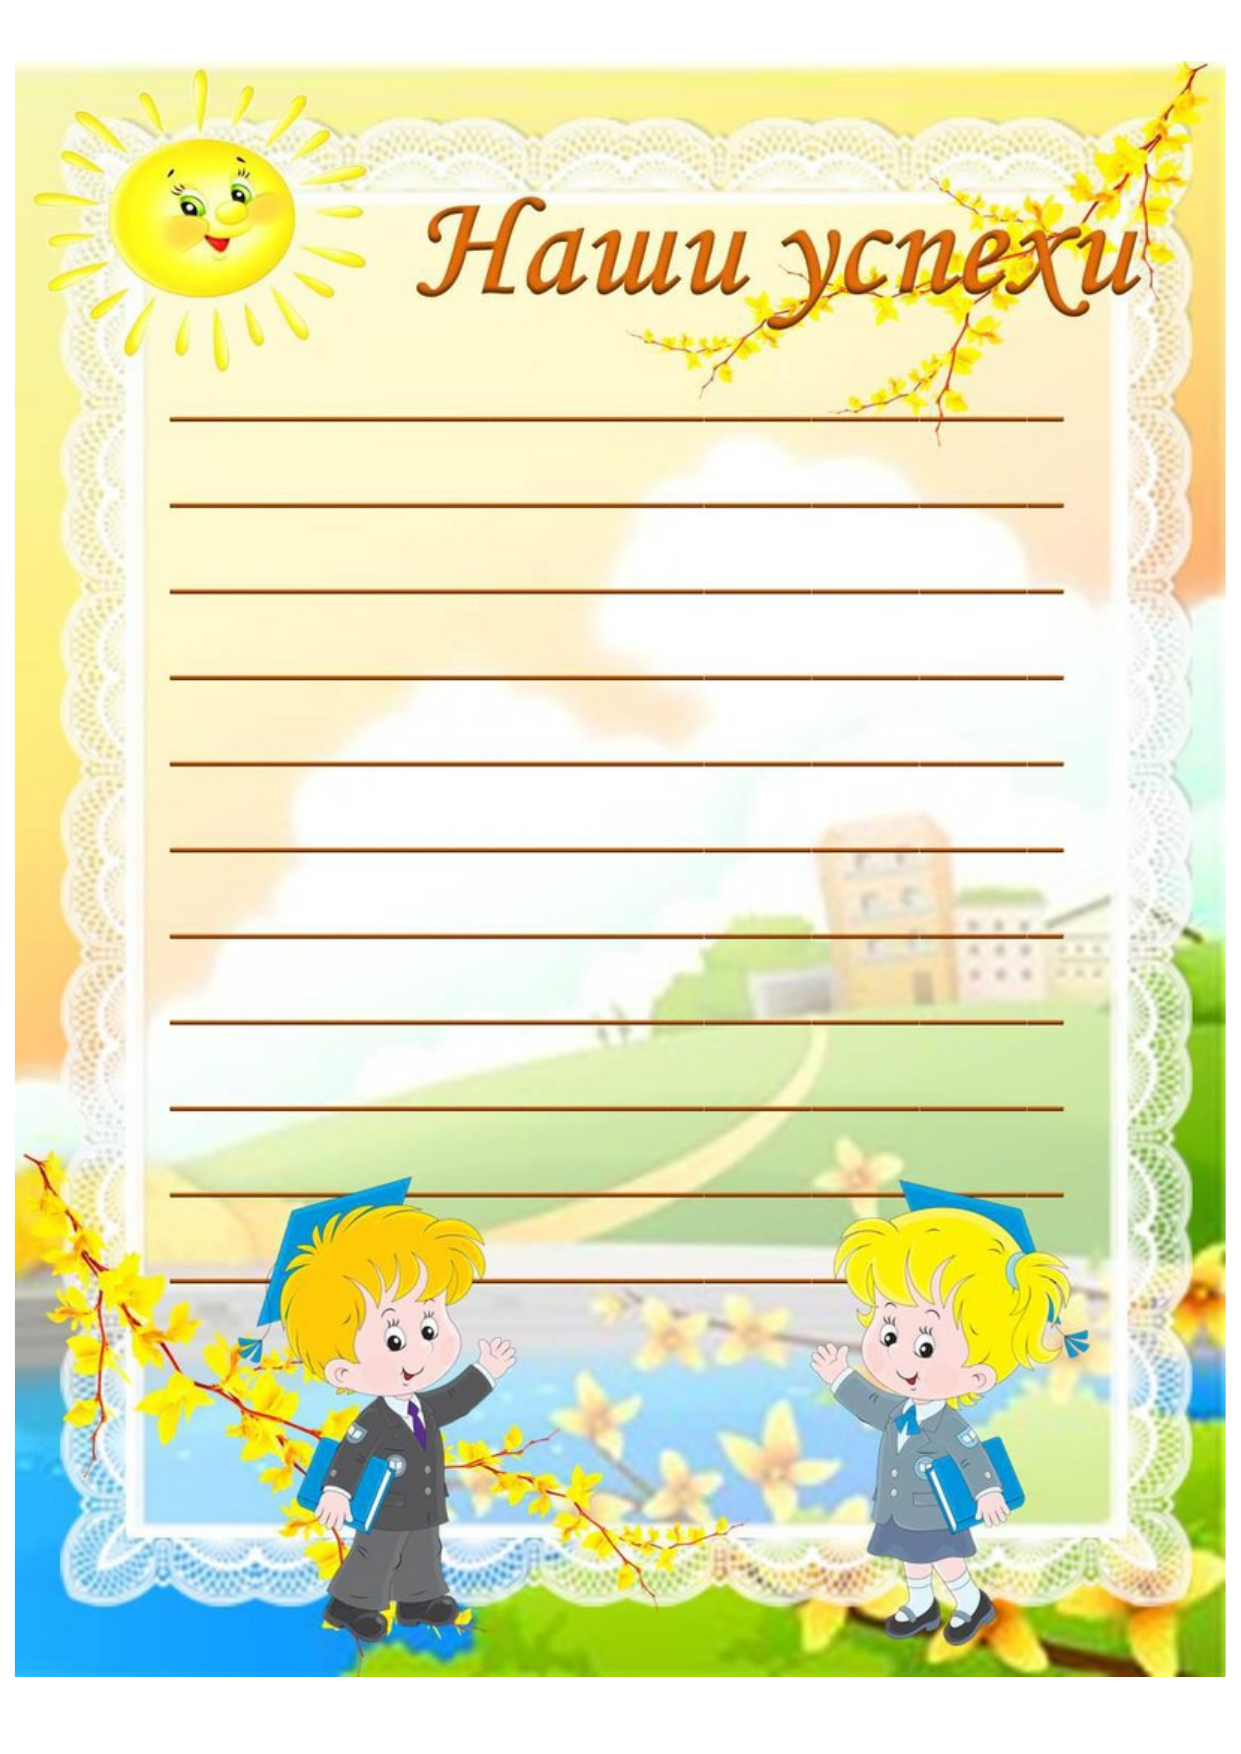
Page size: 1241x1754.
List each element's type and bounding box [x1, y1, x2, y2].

picture [14, 61, 1226, 1677]
